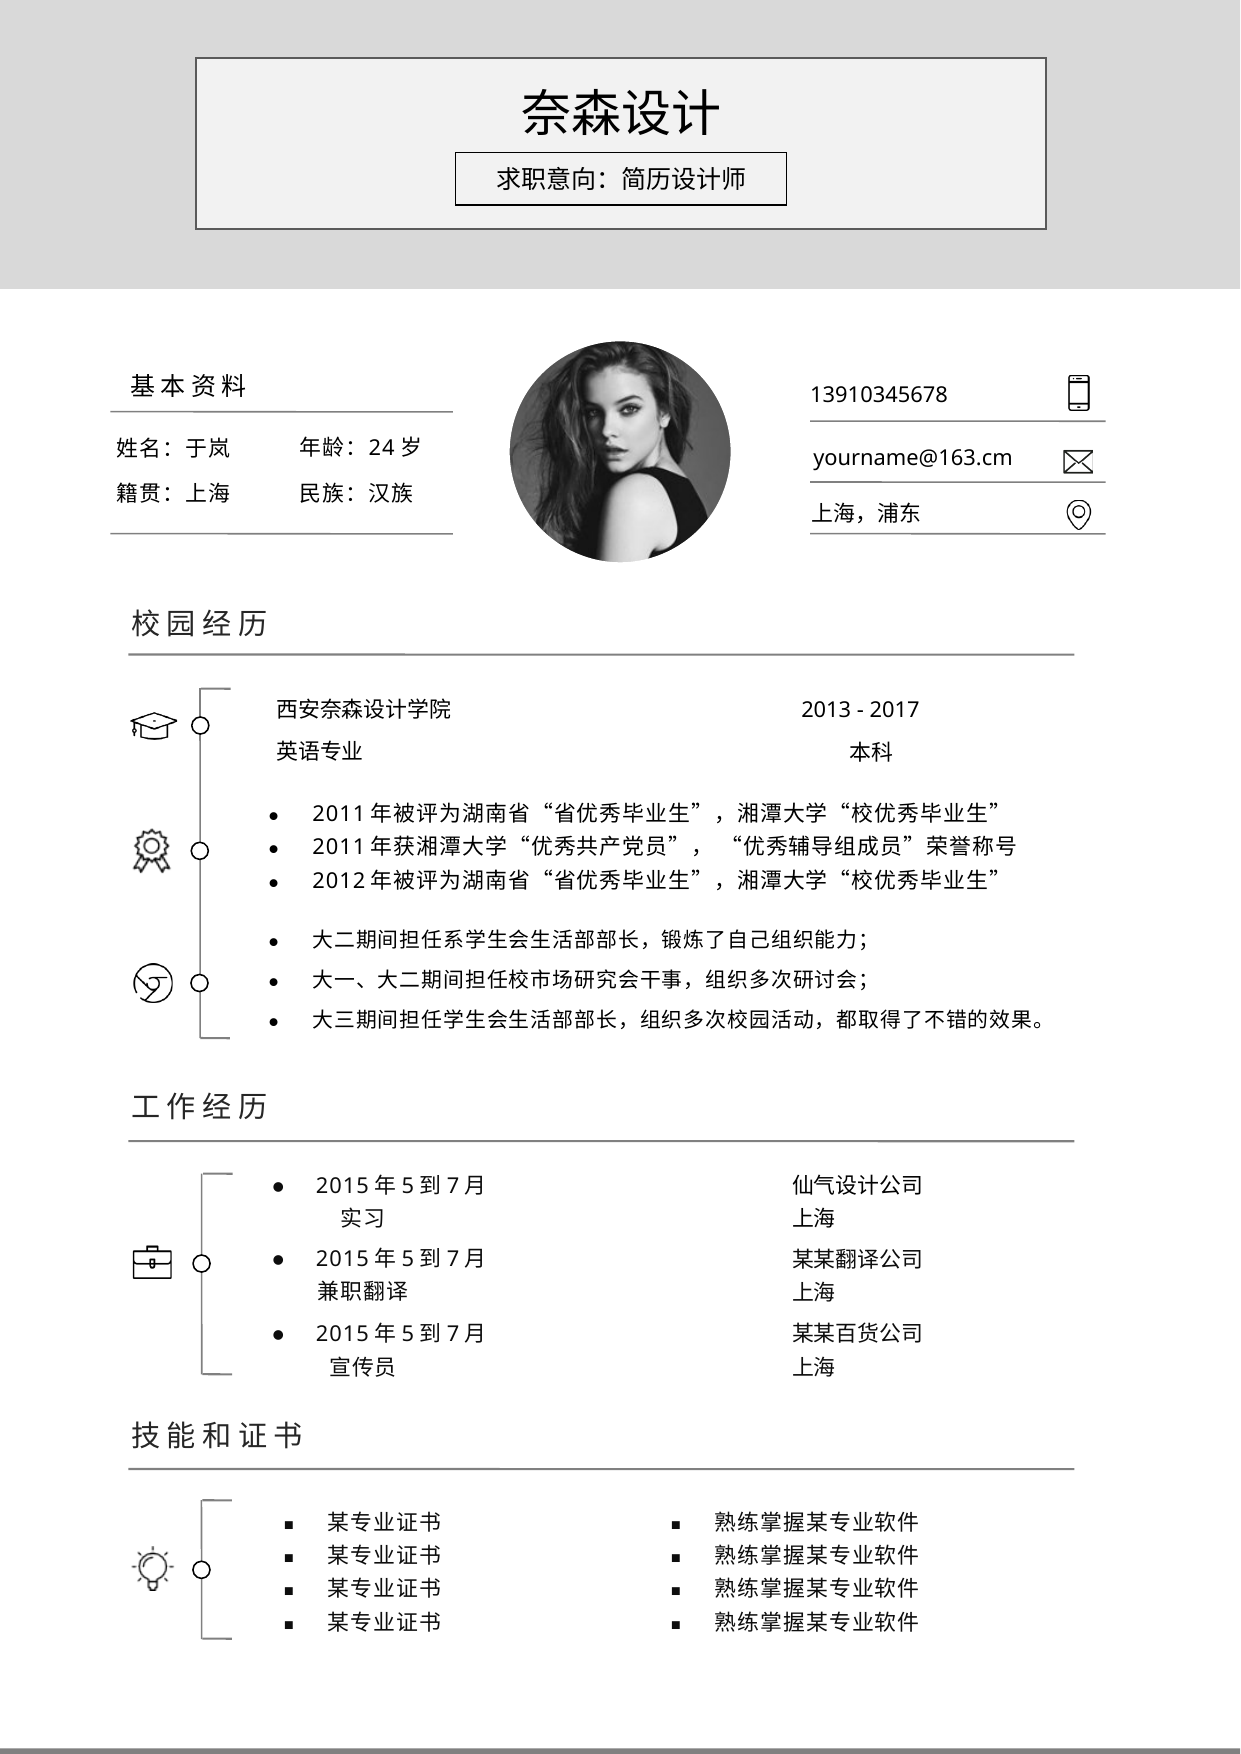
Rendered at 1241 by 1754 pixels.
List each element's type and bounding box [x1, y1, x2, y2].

picture [510, 342, 730, 562]
picture [1063, 500, 1093, 530]
picture [1063, 446, 1093, 477]
picture [130, 702, 178, 749]
picture [1060, 375, 1097, 411]
picture [133, 963, 173, 1003]
picture [132, 1241, 172, 1283]
picture [130, 1546, 176, 1591]
picture [128, 828, 175, 875]
